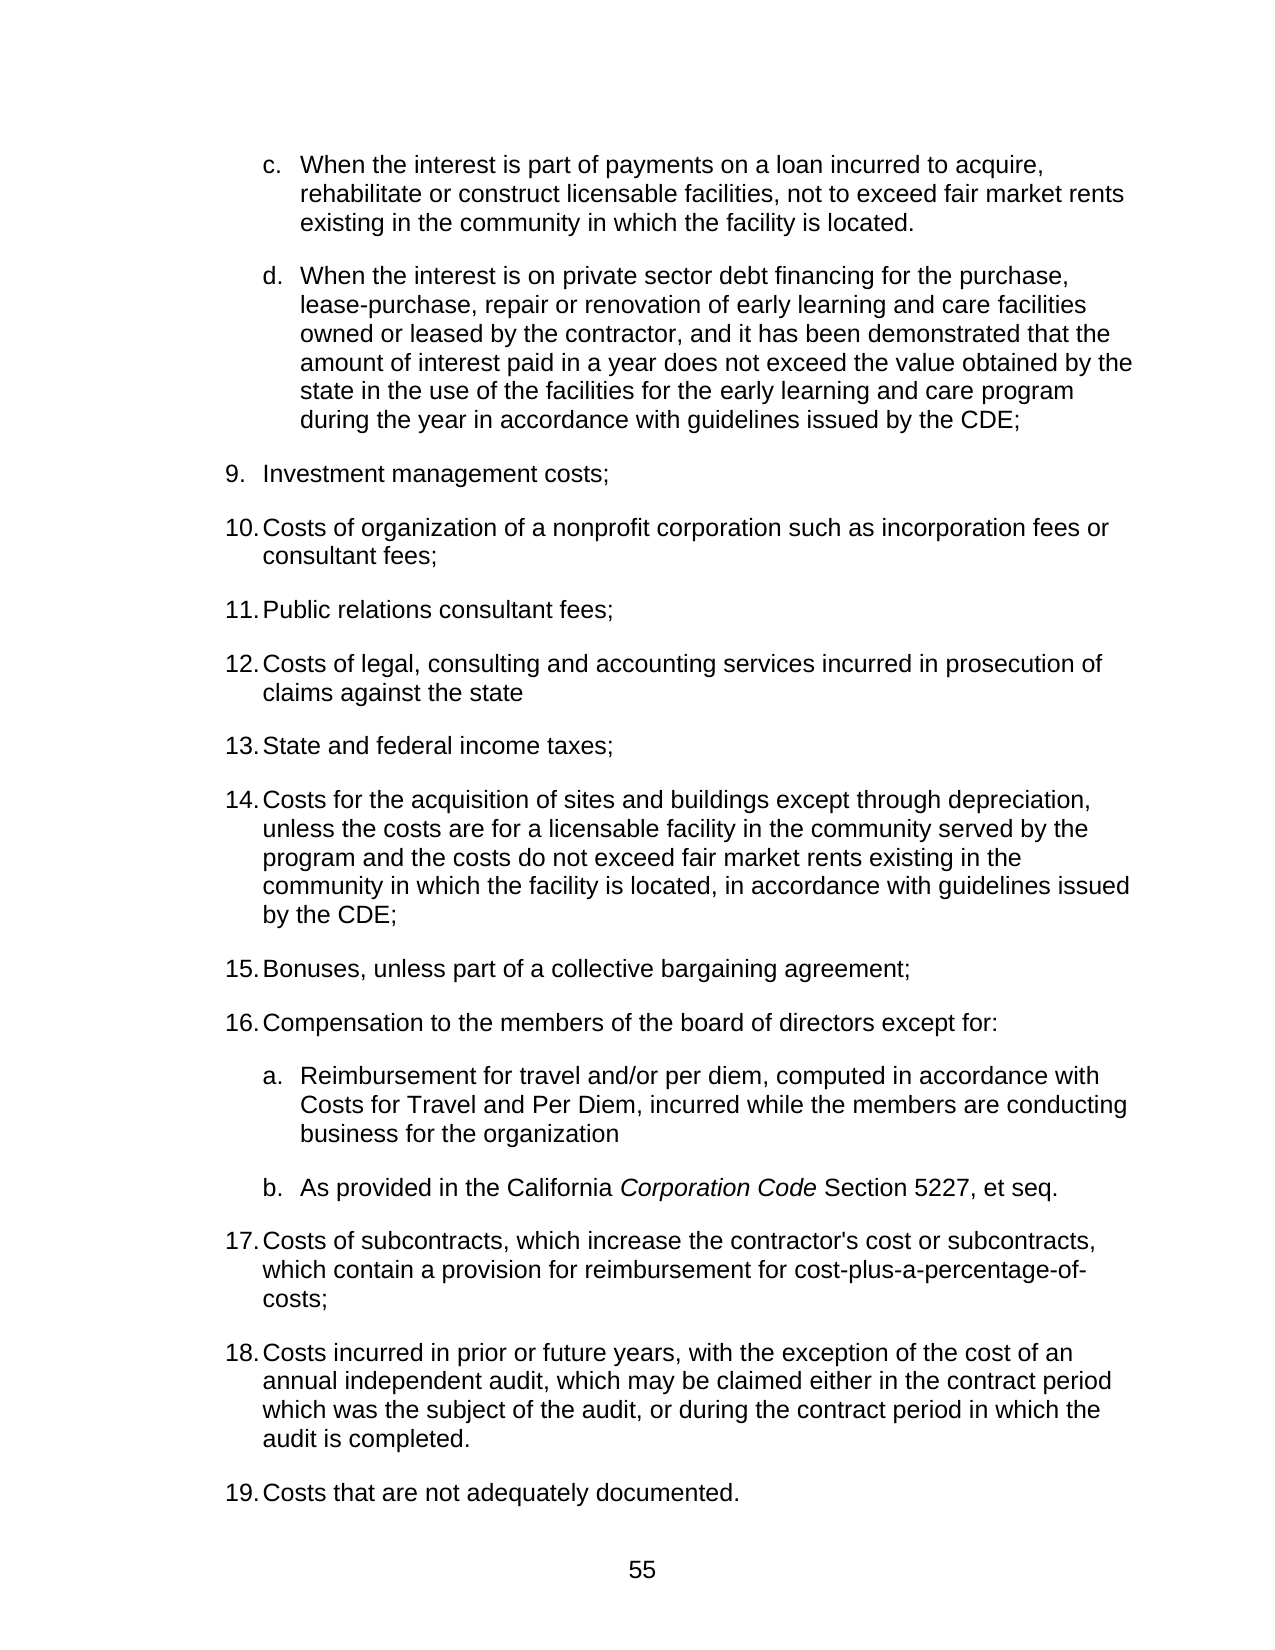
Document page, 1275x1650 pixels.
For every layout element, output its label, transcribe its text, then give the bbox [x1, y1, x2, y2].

list Costs incurred in prior or future years, with the exception of the cost of an annual independent audit, which may be claimed either in the contract period which was the subject of the audit, or during the contract period in which the audit is completed. [225, 1337, 1134, 1452]
list Bonuses, unless part of a collective bargaining agreement; [225, 954, 1134, 982]
list Costs that are not adequately documented. [225, 1477, 1134, 1506]
list Public relations consultant fees; [225, 595, 1134, 624]
list Costs of subcontracts, which increase the contractor's cost or subcontracts, which contain a provision for reimbursement for cost-plus-a-percentage-of-costs; [225, 1226, 1134, 1312]
list When the interest is part of payments on a loan incurred to acquire, rehabilitate or construct licensable facilities, not to exceed fair market rents existing in the community in which the facility is located. [262, 150, 1134, 236]
list State and federal income taxes; [225, 731, 1134, 760]
list Investment management costs; [225, 459, 1134, 487]
list When the interest is on private sector debt financing for the purchase, lease-purchase, repair or renovation of early learning and care facilities owned or leased by the contractor, and it has been demonstrated that the amount of interest paid in a year does not exceed the value obtained by the state in the use of the facilities for the early learning and care program during the year in accordance with guidelines issued by the CDE; [262, 261, 1134, 434]
list As provided in the California Corporation Code Section 5227, et seq. [262, 1172, 1134, 1201]
list Reimbursement for travel and/or per diem, computed in accordance with Costs for Travel and Per Diem, incurred while the members are conducting business for the organization [262, 1061, 1134, 1147]
list Costs of legal, consulting and accounting services incurred in prosecution of claims against the state [225, 649, 1134, 706]
list Compensation to the members of the board of directors except for: [225, 1007, 1134, 1036]
list Costs for the acquisition of sites and buildings except through depreciation, unless the costs are for a licensable facility in the community served by the program and the costs do not exceed fair market rents existing in the community in which the facility is located, in accordance with guidelines issued by the CDE; [225, 785, 1134, 929]
list Costs of organization of a nonprofit corporation such as incorporation fees or consultant fees; [225, 512, 1134, 570]
